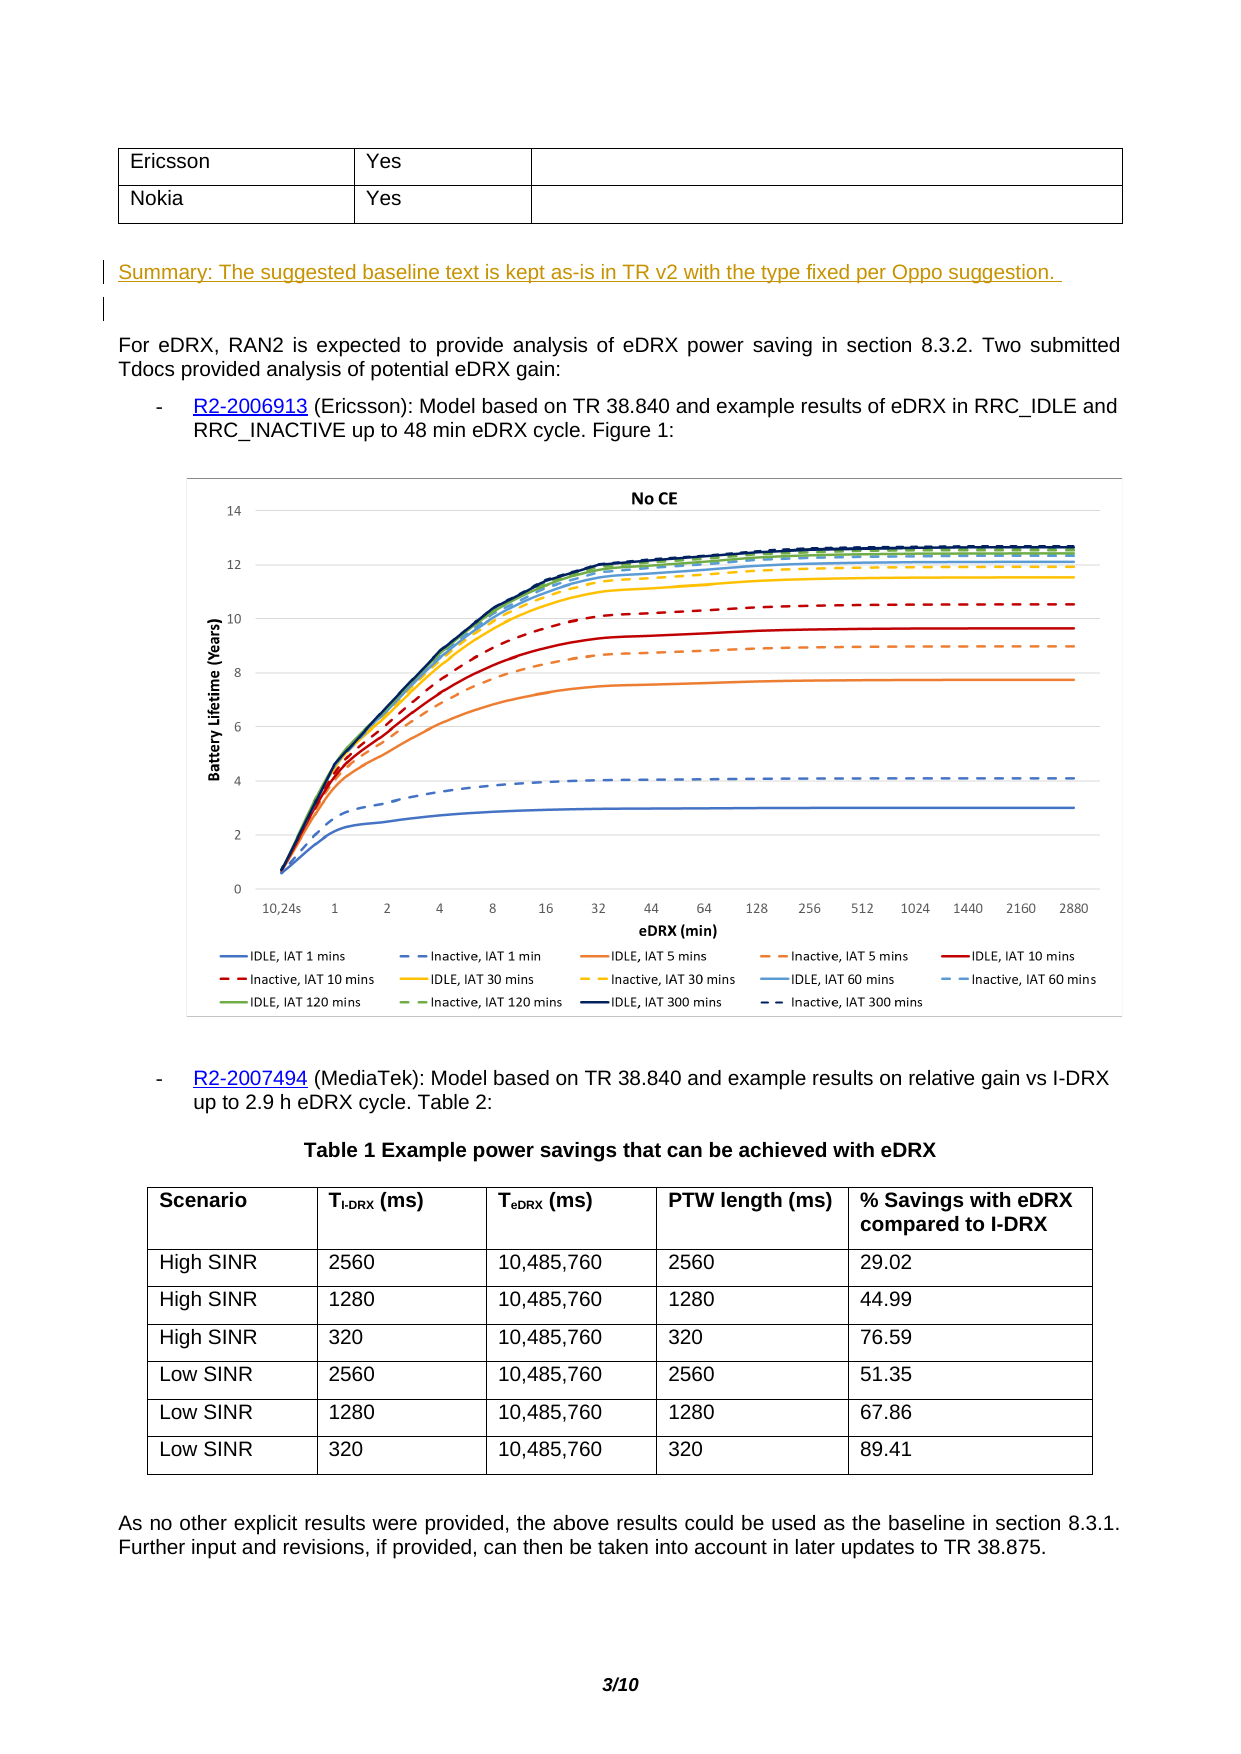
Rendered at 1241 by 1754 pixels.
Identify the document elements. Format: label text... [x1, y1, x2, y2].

table_cell 1280 [657, 1400, 848, 1436]
table_cell Low SINR [148, 1362, 317, 1398]
table_cell 10,485,760 [487, 1400, 656, 1436]
table_cell 10,485,760 [487, 1250, 656, 1286]
table_cell 89.41 [849, 1437, 1092, 1473]
table_cell 2560 [318, 1362, 486, 1398]
table_header PTW length (ms) [657, 1188, 848, 1248]
list R2-2007494 (MediaTek): Model based on TR 38.840 and example results on relative gain vs I-DRX up to 2.9 h eDRX cycle. Table 2: [156, 1066, 1122, 1114]
table_cell 2560 [318, 1250, 486, 1286]
table_cell High SINR [148, 1250, 317, 1286]
table_cell 1280 [657, 1287, 848, 1323]
table_cell 44.99 [849, 1287, 1092, 1323]
table_cell Yes [355, 186, 531, 223]
table_cell 320 [318, 1437, 486, 1473]
table_cell High SINR [148, 1325, 317, 1361]
table_cell 1280 [318, 1400, 486, 1436]
table_cell 10,485,760 [487, 1437, 656, 1473]
table_cell 76.59 [849, 1325, 1092, 1361]
table_header TeDRX (ms) [487, 1188, 656, 1248]
text As no other explicit results were provided, the above results could be used as the baseline in section 8.3.1. Further input and revisions, if provided, can then be taken into account in later updates to TR 38.875. [118, 1511, 1122, 1559]
picture [186, 478, 1123, 1017]
table_header Scenario [148, 1188, 317, 1248]
table_cell 10,485,760 [487, 1325, 656, 1361]
table_header TI-DRX (ms) [318, 1188, 486, 1248]
table_cell 29.02 [849, 1250, 1092, 1286]
text For eDRX, RAN2 is expected to provide analysis of eDRX power saving in section 8.3.2. Two submitted Tdocs provided analysis of potential eDRX gain: [118, 333, 1122, 381]
table_cell 1280 [318, 1287, 486, 1323]
table_cell [532, 149, 1122, 185]
table_cell Yes [355, 149, 531, 185]
table_cell 320 [657, 1325, 848, 1361]
table_cell 10,485,760 [487, 1362, 656, 1398]
table_cell 2560 [657, 1250, 848, 1286]
table_cell Low SINR [148, 1400, 317, 1436]
table_cell 51.35 [849, 1362, 1092, 1398]
table_cell High SINR [148, 1287, 317, 1323]
table_cell Nokia [119, 186, 354, 223]
list R2-2006913 (Ericsson): Model based on TR 38.840 and example results of eDRX in RRC_IDLE and RRC_INACTIVE up to 48 min eDRX cycle. Figure 1: [156, 393, 1122, 442]
table_header % Savings with eDRX compared to I-DRX [849, 1188, 1092, 1248]
table_cell 320 [318, 1325, 486, 1361]
table_cell Low SINR [148, 1437, 317, 1473]
table_cell 2560 [657, 1362, 848, 1398]
table_cell 320 [657, 1437, 848, 1473]
table_cell 67.86 [849, 1400, 1092, 1436]
table_cell [532, 186, 1122, 223]
table_cell Ericsson [119, 149, 354, 185]
table_cell 10,485,760 [487, 1287, 656, 1323]
